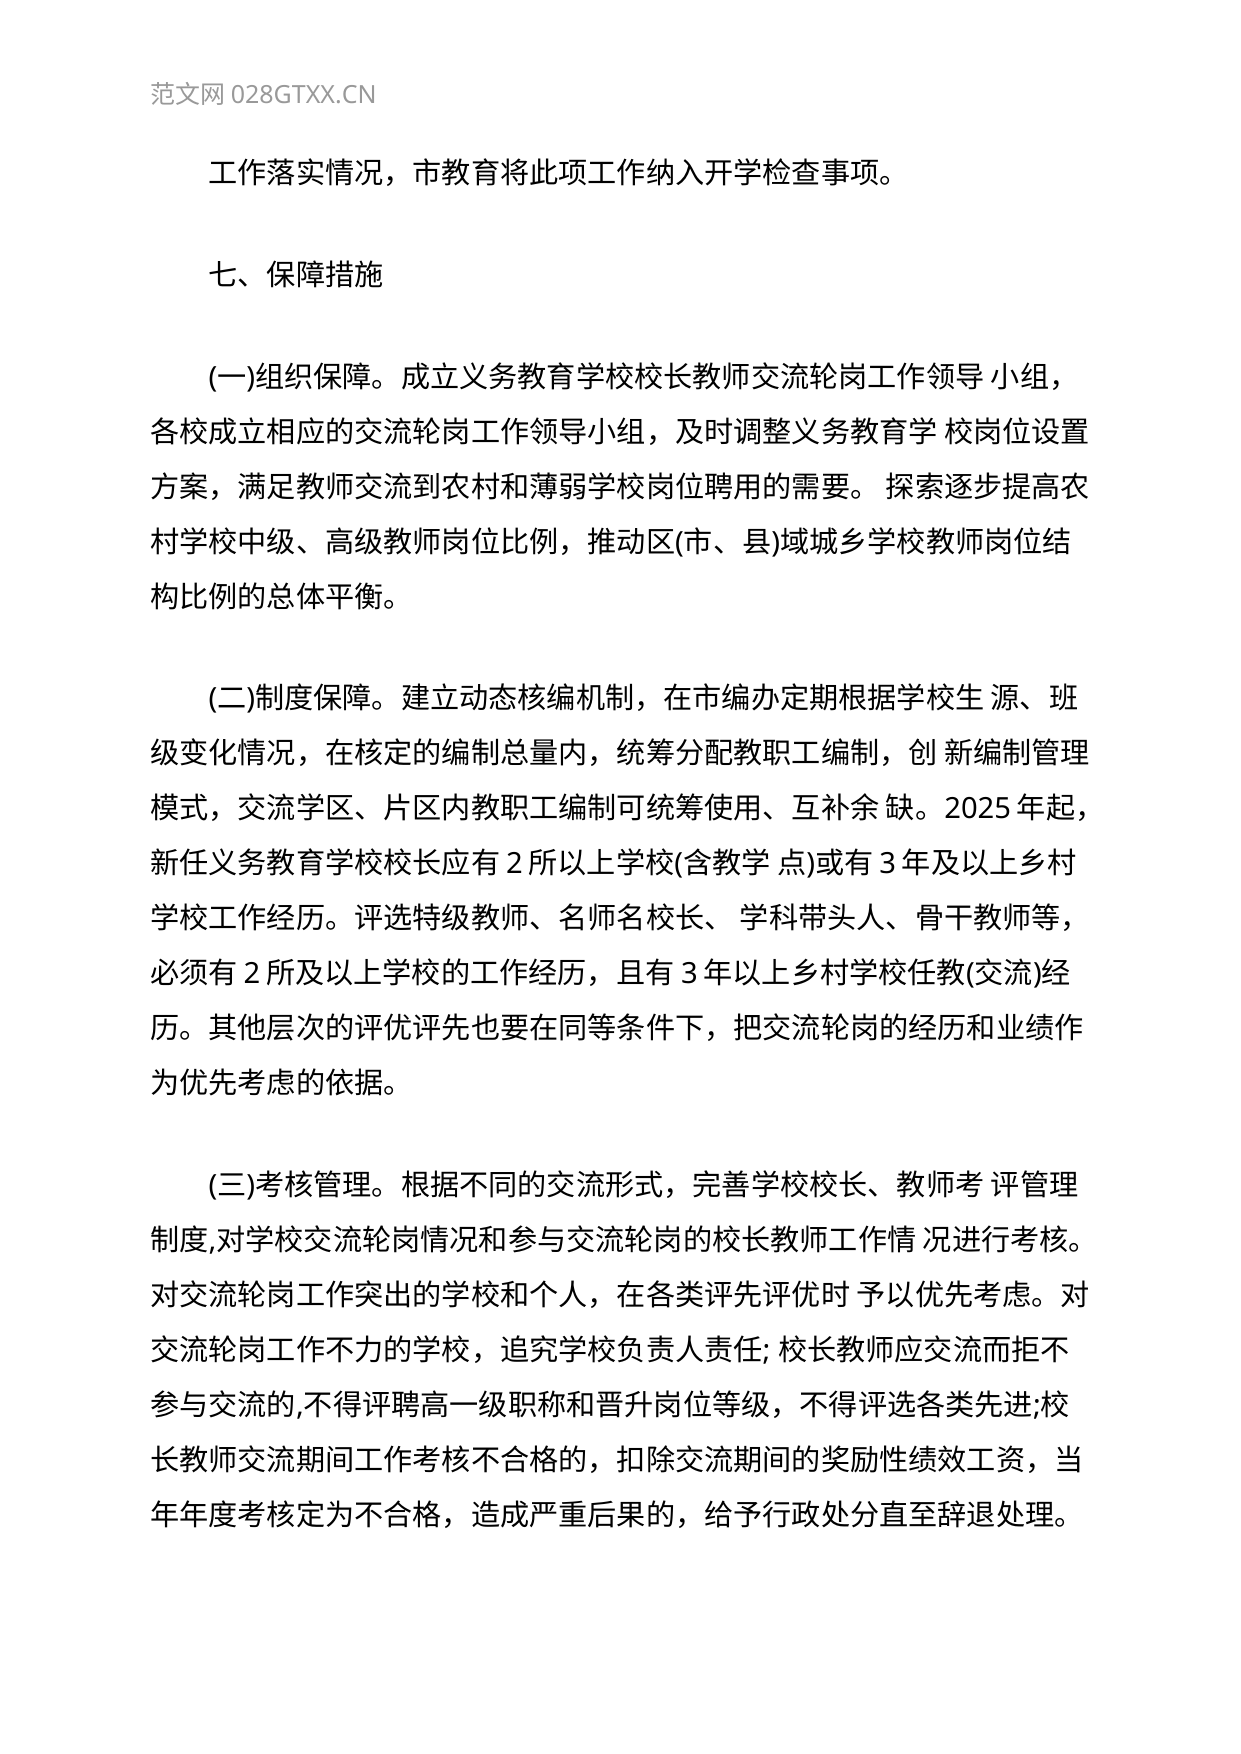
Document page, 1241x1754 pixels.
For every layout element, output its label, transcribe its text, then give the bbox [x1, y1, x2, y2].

text (二)制度保障。建立动态核编机制，在市编办定期根据学校生 源、班级变化情况，在核定的编制总量内，统筹分配教职工编制，创 新编制管理模式，交流学区、片区内教职工编制可统筹使用、互补余 缺。2025年起，新任义务教育学校校长应有2所以上学校(含教学 点)或有3年及以上乡村学校工作经历。评选特级教师、名师名校长、 学科带头人、骨干教师等，必须有2所及以上学校的工作经历，且有 3年以上乡村学校任教(交流)经历。其他层次的评优评先也要在同等条件下，把交流轮岗的经历和业绩作为优先考虑的依据。 [150, 675, 1090, 1102]
text (三)考核管理。根据不同的交流形式，完善学校校长、教师考 评管理制度,对学校交流轮岗情况和参与交流轮岗的校长教师工作情 况进行考核。对交流轮岗工作突出的学校和个人，在各类评先评优时 予以优先考虑。对交流轮岗工作不力的学校，追究学校负责人责任; 校长教师应交流而拒不参与交流的,不得评聘高一级职称和晋升岗位等级，不得评选各类先进;校长教师交流期间工作考核不合格的，扣除交流期间的奖励性绩效工资，当年年度考核定为不合格，造成严重后果的，给予行政处分直至辞退处理。 [150, 1162, 1090, 1534]
text 工作落实情况，市教育将此项工作纳入开学检查事项。 [150, 150, 1090, 192]
text (一)组织保障。成立义务教育学校校长教师交流轮岗工作领导 小组，各校成立相应的交流轮岗工作领导小组，及时调整义务教育学 校岗位设置方案，满足教师交流到农村和薄弱学校岗位聘用的需要。 探索逐步提高农村学校中级、高级教师岗位比例，推动区(市、县)域城乡学校教师岗位结构比例的总体平衡。 [150, 353, 1090, 616]
text 七、保障措施 [150, 252, 1090, 294]
